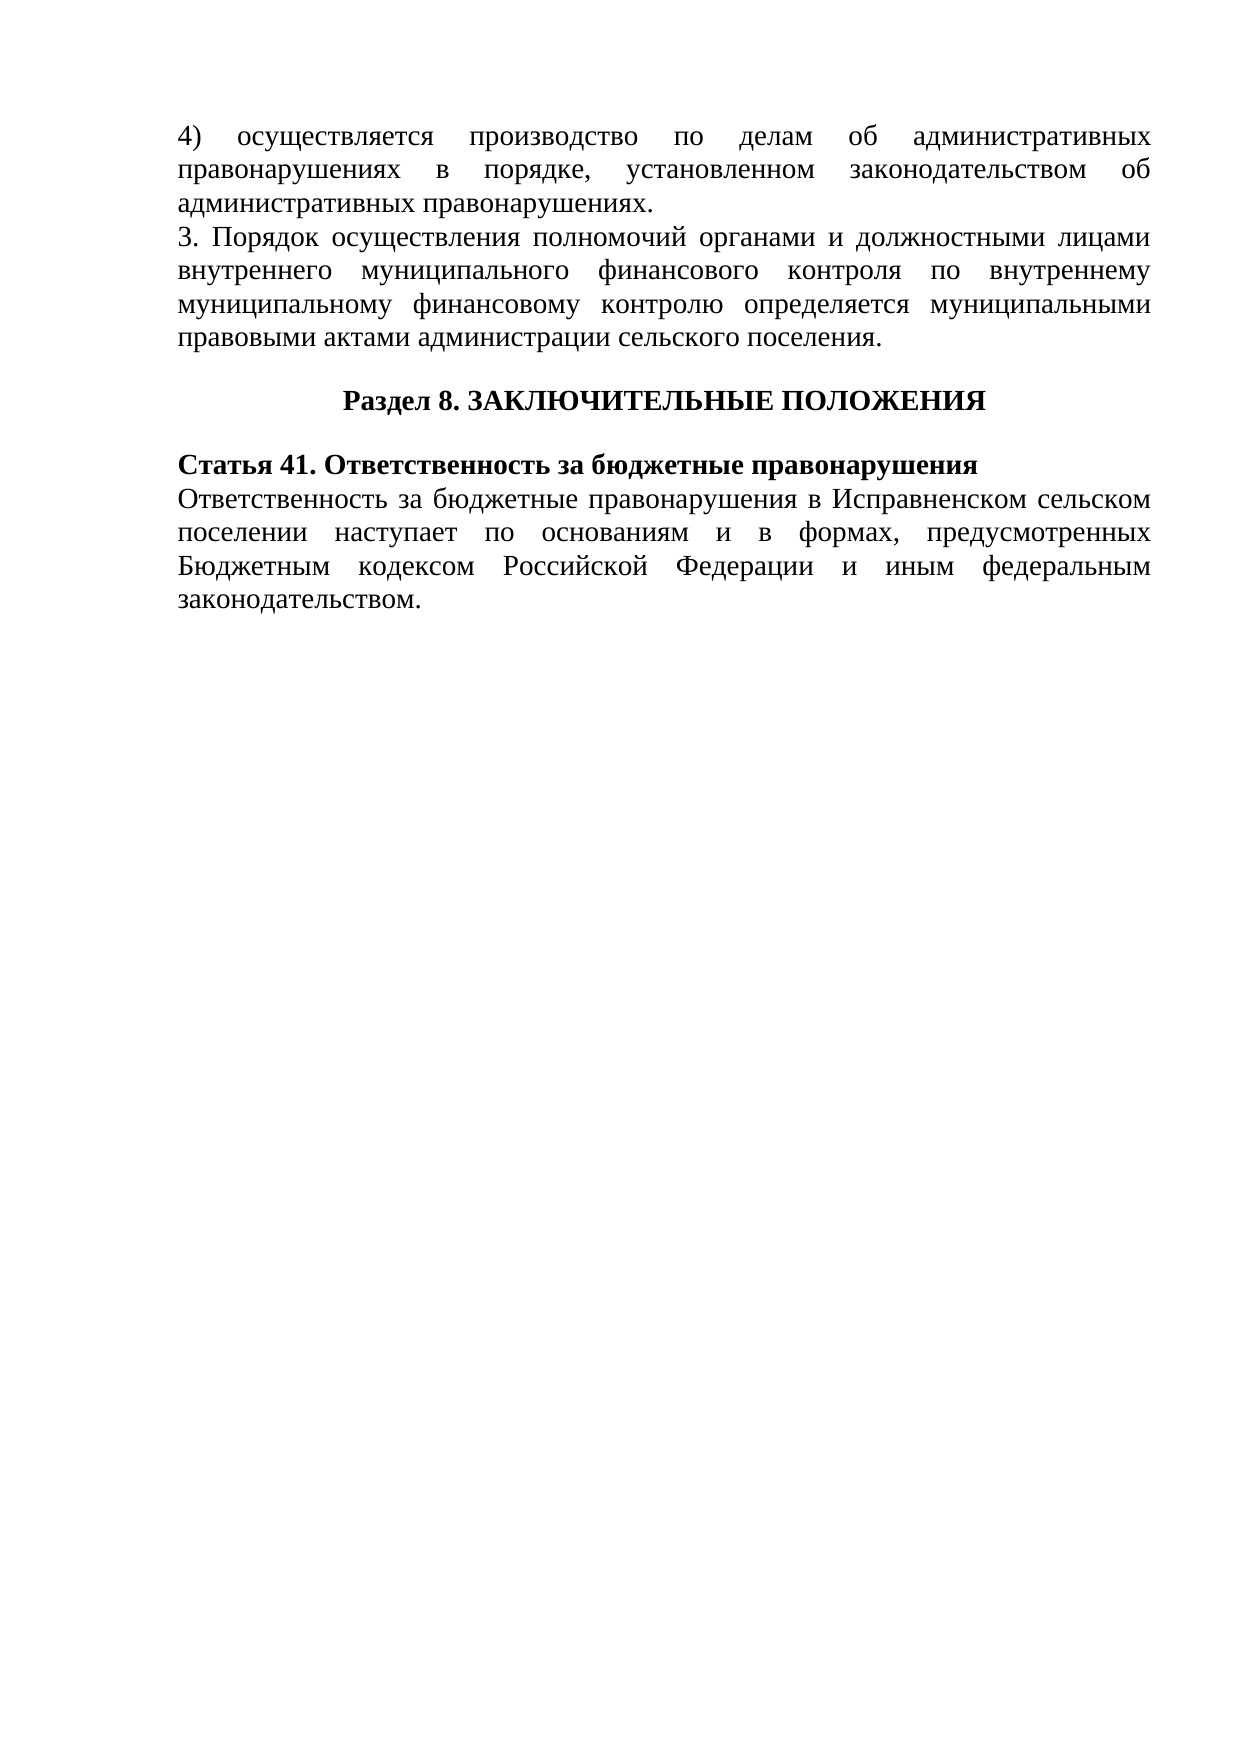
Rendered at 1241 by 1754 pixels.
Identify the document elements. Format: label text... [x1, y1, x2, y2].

text Раздел 8. ЗАКЛЮЧИТЕЛЬНЫЕ ПОЛОЖЕНИЯ [177, 353, 1152, 417]
text 3. Порядок осуществления полномочий органами и должностными лицами внутреннего муниципального финансового контроля по внутреннему муниципальному финансовому контролю определяется муниципальными правовыми актами администрации сельского поселения. [177, 219, 1152, 353]
text Статья 41. Ответственность за бюджетные правонарушения [177, 447, 1152, 481]
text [177, 118, 1152, 219]
text Ответственность за бюджетные правонарушения в Исправненском сельском поселении наступает по основаниям и в формах, предусмотренных Бюджетным кодексом Российской Федерации и иным федеральным законодательством. [177, 481, 1152, 615]
